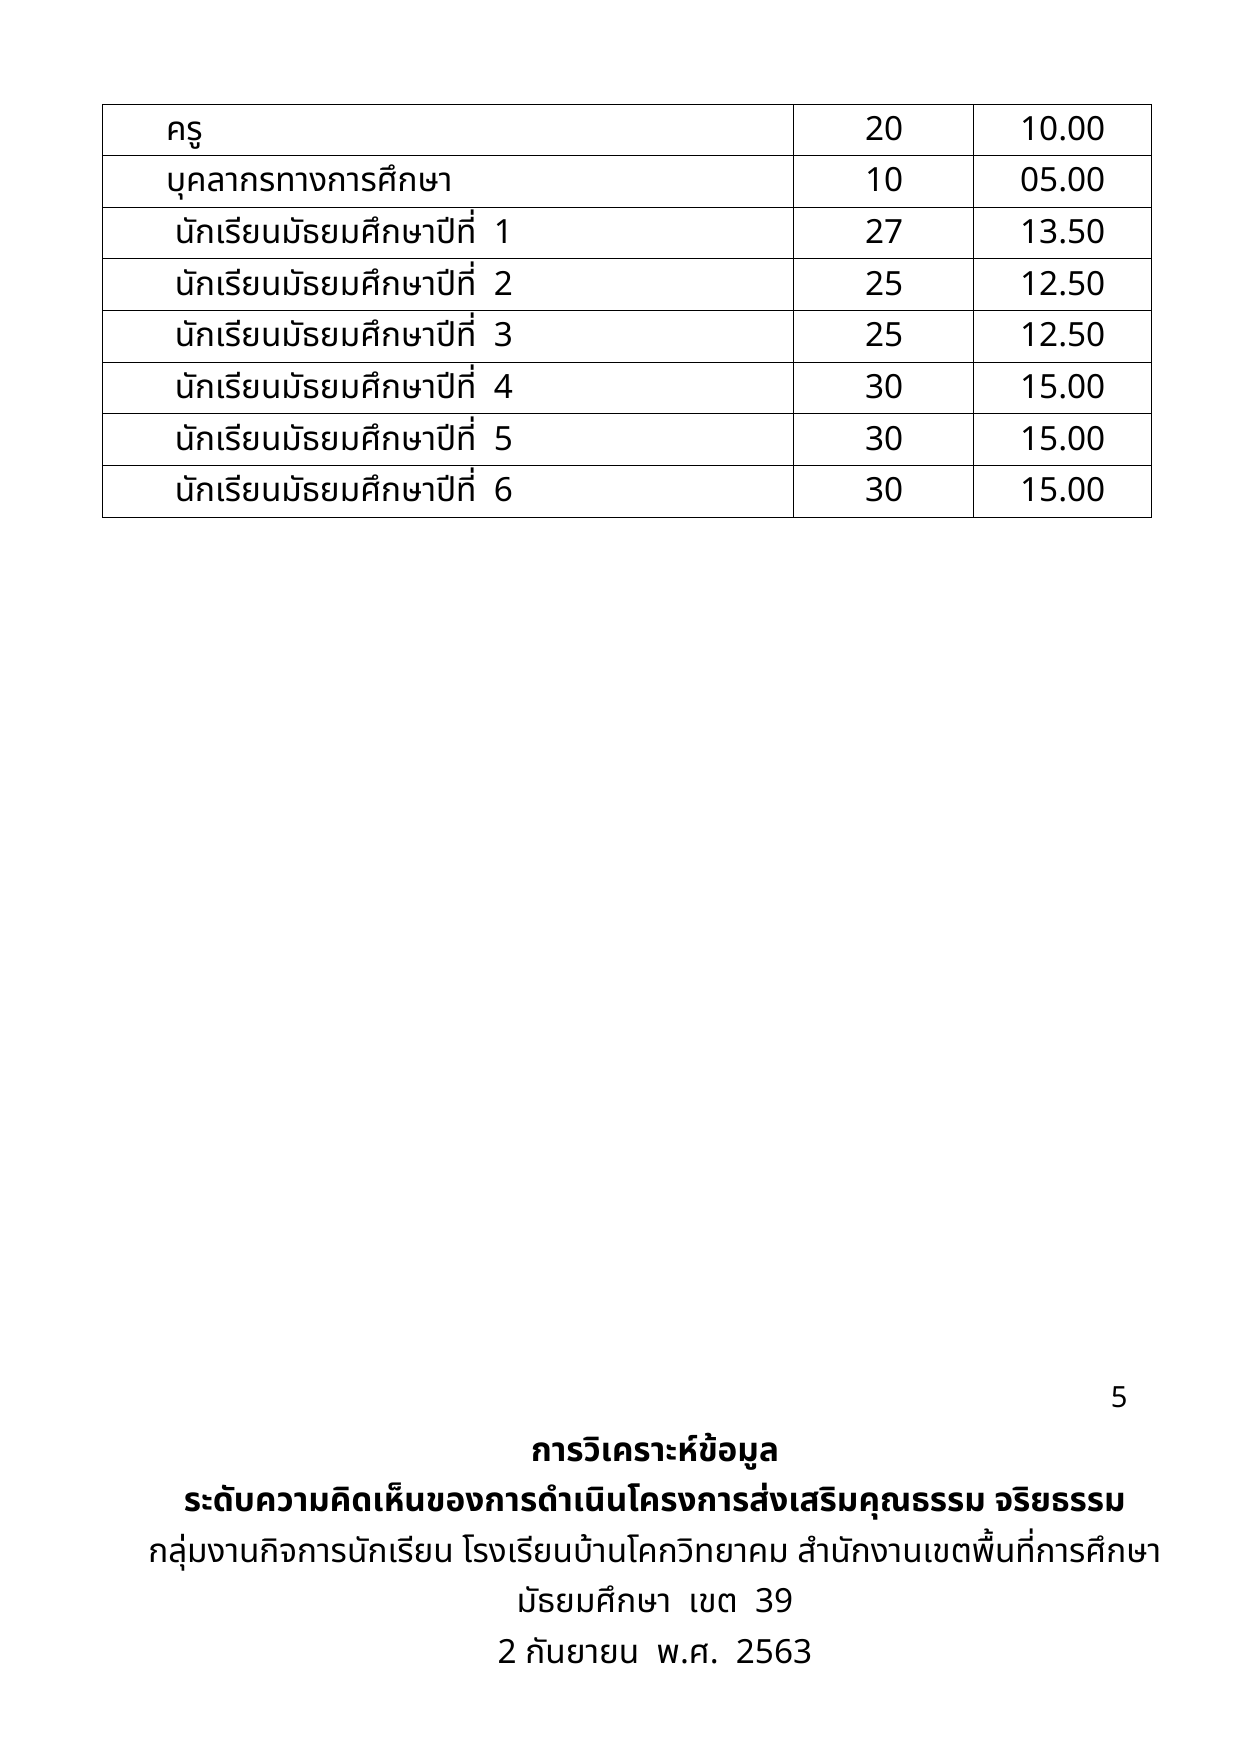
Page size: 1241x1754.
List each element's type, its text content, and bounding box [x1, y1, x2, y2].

text ระดับความคิดเห็นของการดำเนินโครงการส่งเสริมคุณธรรม จริยธรรม [147, 1476, 1162, 1527]
table_cell 30 [794, 466, 973, 517]
table_cell 30 [794, 363, 973, 413]
table_cell 27 [794, 208, 973, 258]
table_cell นักเรียนมัธยมศึกษาปีที่ 1 [103, 208, 793, 258]
table_cell 15.00 [974, 363, 1151, 413]
table_cell 13.50 [974, 208, 1151, 258]
text 2 กันยายน พ.ศ. 2563 [147, 1628, 1162, 1678]
table_cell ครู [103, 105, 793, 155]
table_cell นักเรียนมัธยมศึกษาปีที่ 3 [103, 311, 793, 362]
table_cell นักเรียนมัธยมศึกษาปีที่ 6 [103, 466, 793, 517]
table_cell 10.00 [974, 105, 1151, 155]
table_cell นักเรียนมัธยมศึกษาปีที่ 2 [103, 259, 793, 310]
table_cell 20 [794, 105, 973, 155]
table_cell 15.00 [974, 466, 1151, 517]
table_cell นักเรียนมัธยมศึกษาปีที่ 4 [103, 363, 793, 413]
text การวิเคราะห์ข้อมูล [147, 1426, 1162, 1476]
table_cell 12.50 [974, 259, 1151, 310]
table_cell 25 [794, 311, 973, 362]
table_cell บุคลากรทางการศึกษา [103, 156, 793, 207]
text กลุ่มงานกิจการนักเรียน โรงเรียนบ้านโคกวิทยาคม สำนักงานเขตพื้นที่การศึกษามัธยมศึกษา เขต 39 [147, 1527, 1162, 1628]
table_cell 12.50 [974, 311, 1151, 362]
table_cell 15.00 [974, 414, 1151, 465]
table_cell 10 [794, 156, 973, 207]
table_cell 25 [794, 259, 973, 310]
table_cell นักเรียนมัธยมศึกษาปีที่ 5 [103, 414, 793, 465]
table_cell 05.00 [974, 156, 1151, 207]
table_cell 30 [794, 414, 973, 465]
